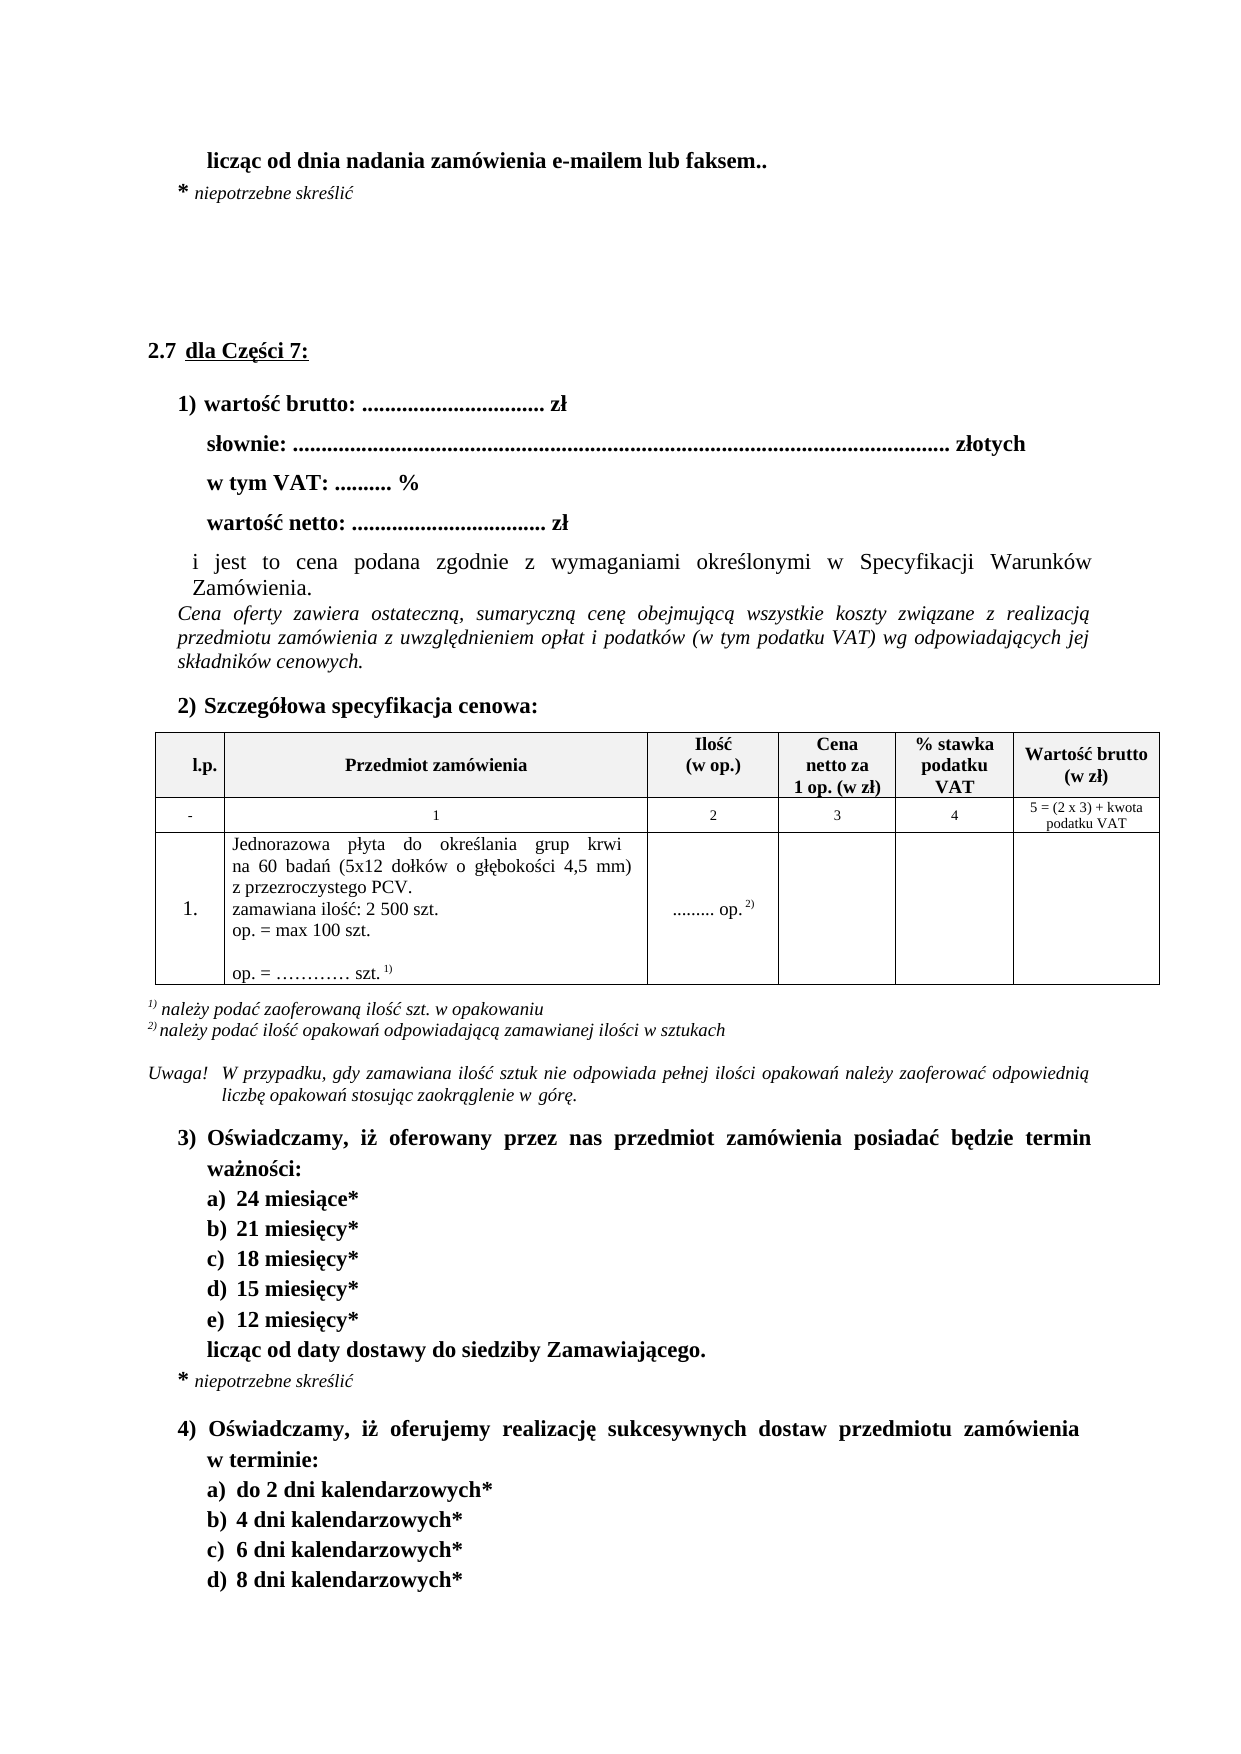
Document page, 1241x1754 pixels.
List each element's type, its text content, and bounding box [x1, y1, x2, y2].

table_header Wartość brutto (w zł) [1014, 733, 1159, 797]
table_cell [779, 833, 895, 984]
text Cena oferty zawiera ostateczną, sumaryczną cenę obejmującą wszystkie koszty związane z realizacją przedmiotu zamówienia z uwzględnieniem opłat i podatków (w tym podatku VAT) wg odpowiadających jej składników cenowych. [177, 601, 1093, 673]
text c) 18 miesięcy* [207, 1245, 1093, 1272]
list 4 dni kalendarzowych* [207, 1506, 1093, 1532]
text 1) należy podać zaoferowaną ilość szt. w opakowaniu [148, 997, 1093, 1019]
list 6 dni kalendarzowych* [207, 1536, 1093, 1563]
text a) 24 miesiące* [207, 1185, 1093, 1211]
list wartość brutto: ................................ zł [177, 390, 1093, 416]
table_cell [896, 833, 1013, 984]
text 4) Oświadczamy, iż oferujemy realizację sukcesywnych dostaw przedmiotu zamówienia w terminie: [177, 1415, 1093, 1472]
text 3) Oświadczamy, iż oferowany przez nas przedmiot zamówienia posiadać będzie termin ważności: [177, 1124, 1093, 1181]
text * niepotrzebne skreślić [148, 1366, 1093, 1392]
text 2) należy podać ilość opakowań odpowiadającą zamawianej ilości w sztukach [148, 1019, 1093, 1041]
table_cell 2 [648, 798, 778, 832]
text licząc od daty dostawy do siedziby Zamawiającego. [207, 1336, 1093, 1362]
text licząc od dnia nadania zamówienia e-mailem lub faksem.. [207, 148, 1093, 174]
table_cell ......... op. 2) [648, 833, 778, 984]
table_cell 3 [779, 798, 895, 832]
table_cell [1014, 833, 1159, 984]
text w tym VAT: .......... % [207, 469, 1093, 495]
text d) 15 miesięcy* [207, 1275, 1093, 1302]
list dla Części 7: [148, 337, 1093, 364]
text e) 12 miesięcy* [207, 1306, 1093, 1332]
table_header Przedmiot zamówienia [225, 733, 647, 797]
table_cell - [156, 798, 224, 832]
table_cell 1 [225, 798, 647, 832]
text b) 21 miesięcy* [207, 1215, 1093, 1241]
list do 2 dni kalendarzowych* [207, 1476, 1093, 1502]
table_header Cena netto za 1 op. (w zł) [779, 733, 895, 797]
list Szczegółowa specyfikacja cenowa: [177, 692, 1093, 718]
list 8 dni kalendarzowych* [207, 1566, 1093, 1593]
table_header % stawka podatku VAT [896, 733, 1013, 797]
table_cell Jednorazowa płyta do określania grup krwi na 60 badań (5x12 dołków o głębokości 4,5 mm) z przezroczystego PCV. zamawiana ilość: 2 500 szt. op. = max 100 szt. op. = ………… szt. 1) [225, 833, 647, 984]
table_cell 4 [896, 798, 1013, 832]
text Uwaga! W przypadku, gdy zamawiana ilość sztuk nie odpowiada pełnej ilości opakowań należy zaoferować odpowiednią liczbę opakowań stosując zaokrąglenie w górę. [148, 1062, 1093, 1105]
text * niepotrzebne skreślić [148, 178, 1093, 204]
text słownie: ................................................................................................................... złotych [207, 429, 1093, 456]
table_cell 5 = (2 x 3) + kwota podatku VAT [1014, 798, 1159, 832]
table_cell 1. [156, 833, 224, 984]
table_header Ilość (w op.) [648, 733, 778, 797]
text wartość netto: .................................. zł [207, 508, 1093, 535]
table_header l.p. [156, 733, 224, 797]
text i jest to cena podana zgodnie z wymaganiami określonymi w Specyfikacji Warunków Zamówienia. [192, 548, 1093, 601]
